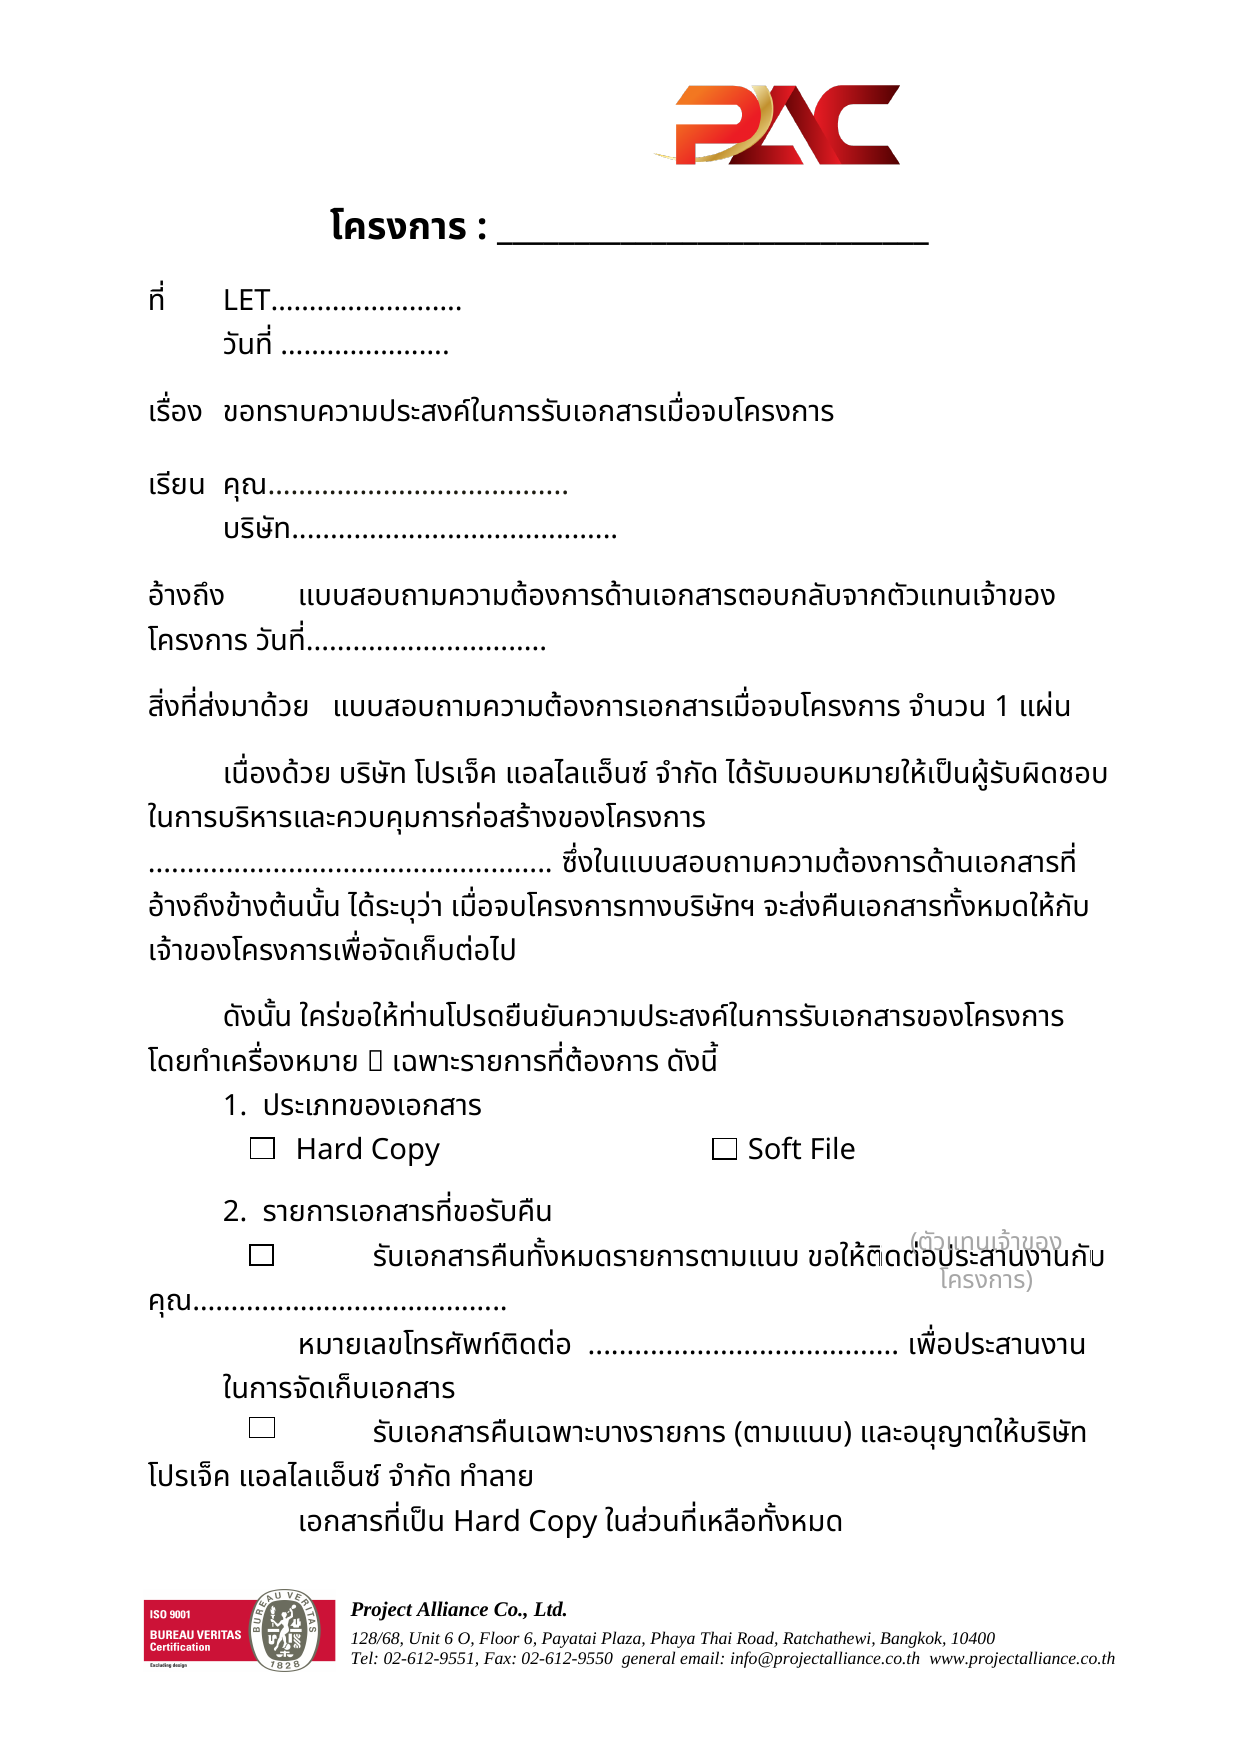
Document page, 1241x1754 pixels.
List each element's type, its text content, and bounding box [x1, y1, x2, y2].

text รับเอกสารคืนเฉพาะบางรายการ (ตามแนบ) และอนุญาตให้บริษัท โปรเจ็ค แอลไลแอ็นซ์ จำกัด ทำลาย [148, 1412, 1110, 1500]
text 2. รายการเอกสารที่ขอรับคืน [148, 1191, 1110, 1235]
text เอกสารที่เป็น Hard Copy ในส่วนที่เหลือทั้งหมด [148, 1500, 1110, 1544]
text สิ่งที่ส่งมาด้วย แบบสอบถามความต้องการเอกสารเมื่อจบโครงการ จำนวน 1 แผ่น [148, 686, 1110, 730]
text อ้างถึง แบบสอบถามความต้องการด้านเอกสารตอบกลับจากตัวแทนเจ้าของโครงการ วันที่............................... [148, 575, 1110, 663]
picture [143, 1589, 335, 1672]
text โครงการ : ____________________________ [148, 200, 1110, 257]
text รับเอกสารคืนทั้งหมดรายการตามแนบ ขอให้ติดต่อประสานงานกับคุณ………………………………….. [148, 1235, 1110, 1323]
text ที่ LET……………………. วันที่ …………………. [148, 279, 1110, 368]
text 1. ประเภทของเอกสาร [148, 1084, 1110, 1128]
text เนื่องด้วย บริษัท โปรเจ็ค แอลไลแอ็นซ์ จำกัด ได้รับมอบหมายให้เป็นผู้รับผิดชอบในการบริหารและควบคุมการก่อสร้างของโครงการ .................................................... ซึ่งในแบบสอบถามความต้องการด้านเอกสารที่อ้างถึงข้างต้นนั้น ได้ระบุว่า เมื่อจบโครงการทางบริษัทฯ จะส่งคืนเอกสารทั้งหมดให้กับเจ้าของโครงการเพื่อจัดเก็บต่อไป [148, 753, 1110, 973]
picture [648, 76, 905, 172]
text ดังนั้น ใคร่ขอให้ท่านโปรดยืนยันความประสงค์ในการรับเอกสารของโครงการ โดยทำเครื่องหมาย  เฉพาะรายการที่ต้องการ ดังนี้ [148, 996, 1110, 1084]
text Hard Copy Soft File [148, 1128, 1110, 1168]
text บริษัท.......................................... [148, 508, 1110, 552]
text เรื่อง ขอทราบความประสงค์ในการรับเอกสารเมื่อจบโครงการ [148, 391, 1110, 435]
text หมายเลขโทรศัพท์ติดต่อ ........................................ เพื่อประสานงานในการจัดเก็บเอกสาร [223, 1323, 1110, 1412]
text เรียน คุณ………………….................. [148, 463, 1110, 508]
